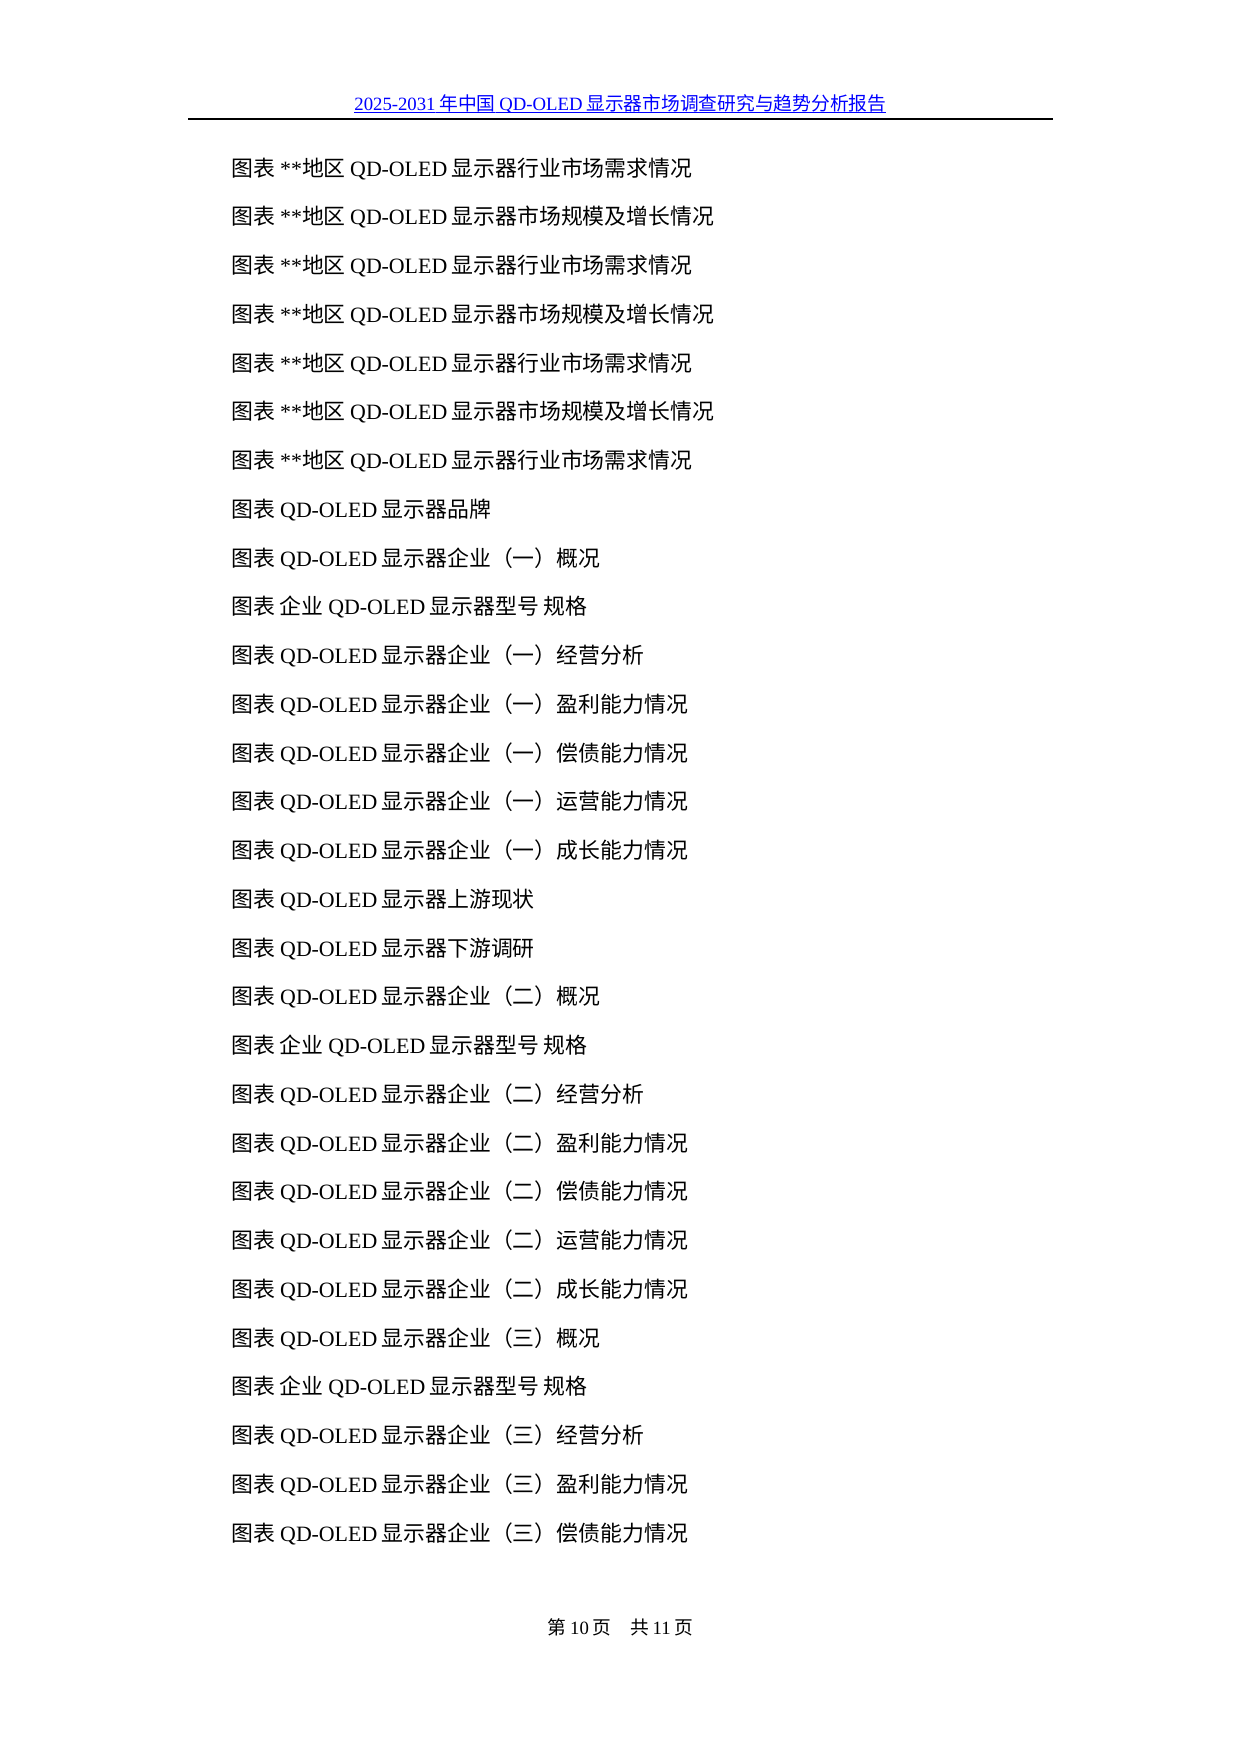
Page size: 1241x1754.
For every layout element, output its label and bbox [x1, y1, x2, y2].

text [187, 150, 1053, 1548]
